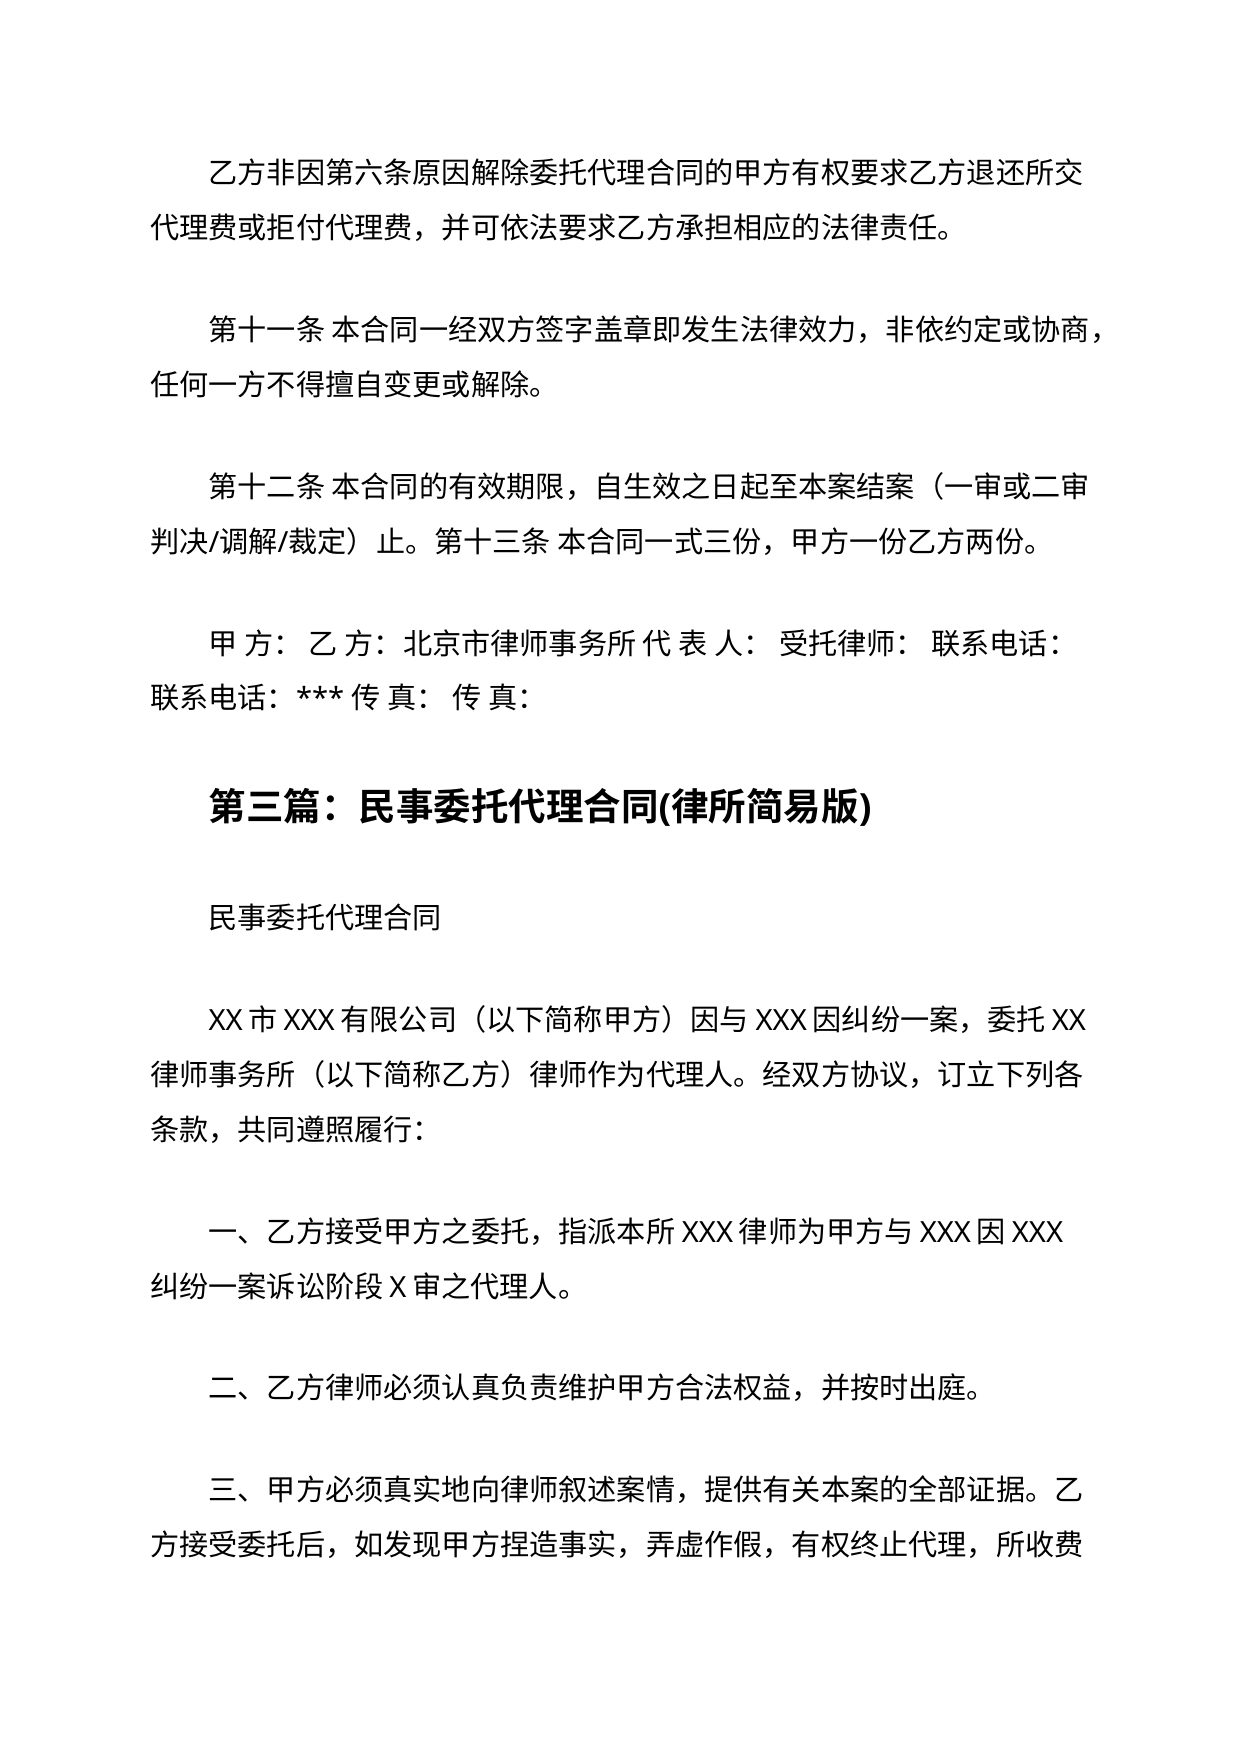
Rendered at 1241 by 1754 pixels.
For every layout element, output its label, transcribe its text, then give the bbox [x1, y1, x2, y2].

text 第十二条 本合同的有效期限，自生效之日起至本案结案（一审或二审判决/调解/裁定）止。第十三条 本合同一式三份，甲方一份乙方两份。 [150, 463, 1090, 561]
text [150, 1467, 1090, 1564]
text 第十一条 本合同一经双方签字盖章即发生法律效力，非依约定或协商，任何一方不得擅自变更或解除。 [150, 307, 1090, 404]
text 第三篇：民事委托代理合同(律所简易版) [150, 777, 1090, 832]
text 民事委托代理合同 [150, 895, 1090, 937]
text 一、乙方接受甲方之委托，指派本所 XXX律师为甲方与XXX因XXX纠纷一案诉讼阶段X审之代理人。 [150, 1208, 1090, 1306]
text 二、乙方律师必须认真负责维护甲方合法权益，并按时出庭。 [150, 1365, 1090, 1407]
text 甲 方： 乙 方：北京市律师事务所 代 表 人： 受托律师： 联系电话： 联系电话：*** 传 真： 传 真： [150, 620, 1090, 717]
text XX市XXX有限公司（以下简称甲方）因与 XXX因纠纷一案，委托XX律师事务所（以下简称乙方）律师作为代理人。经双方协议，订立下列各条款，共同遵照履行： [150, 996, 1090, 1149]
text 乙方非因第六条原因解除委托代理合同的甲方有权要求乙方退还所交代理费或拒付代理费，并可依法要求乙方承担相应的法律责任。 [150, 150, 1090, 247]
